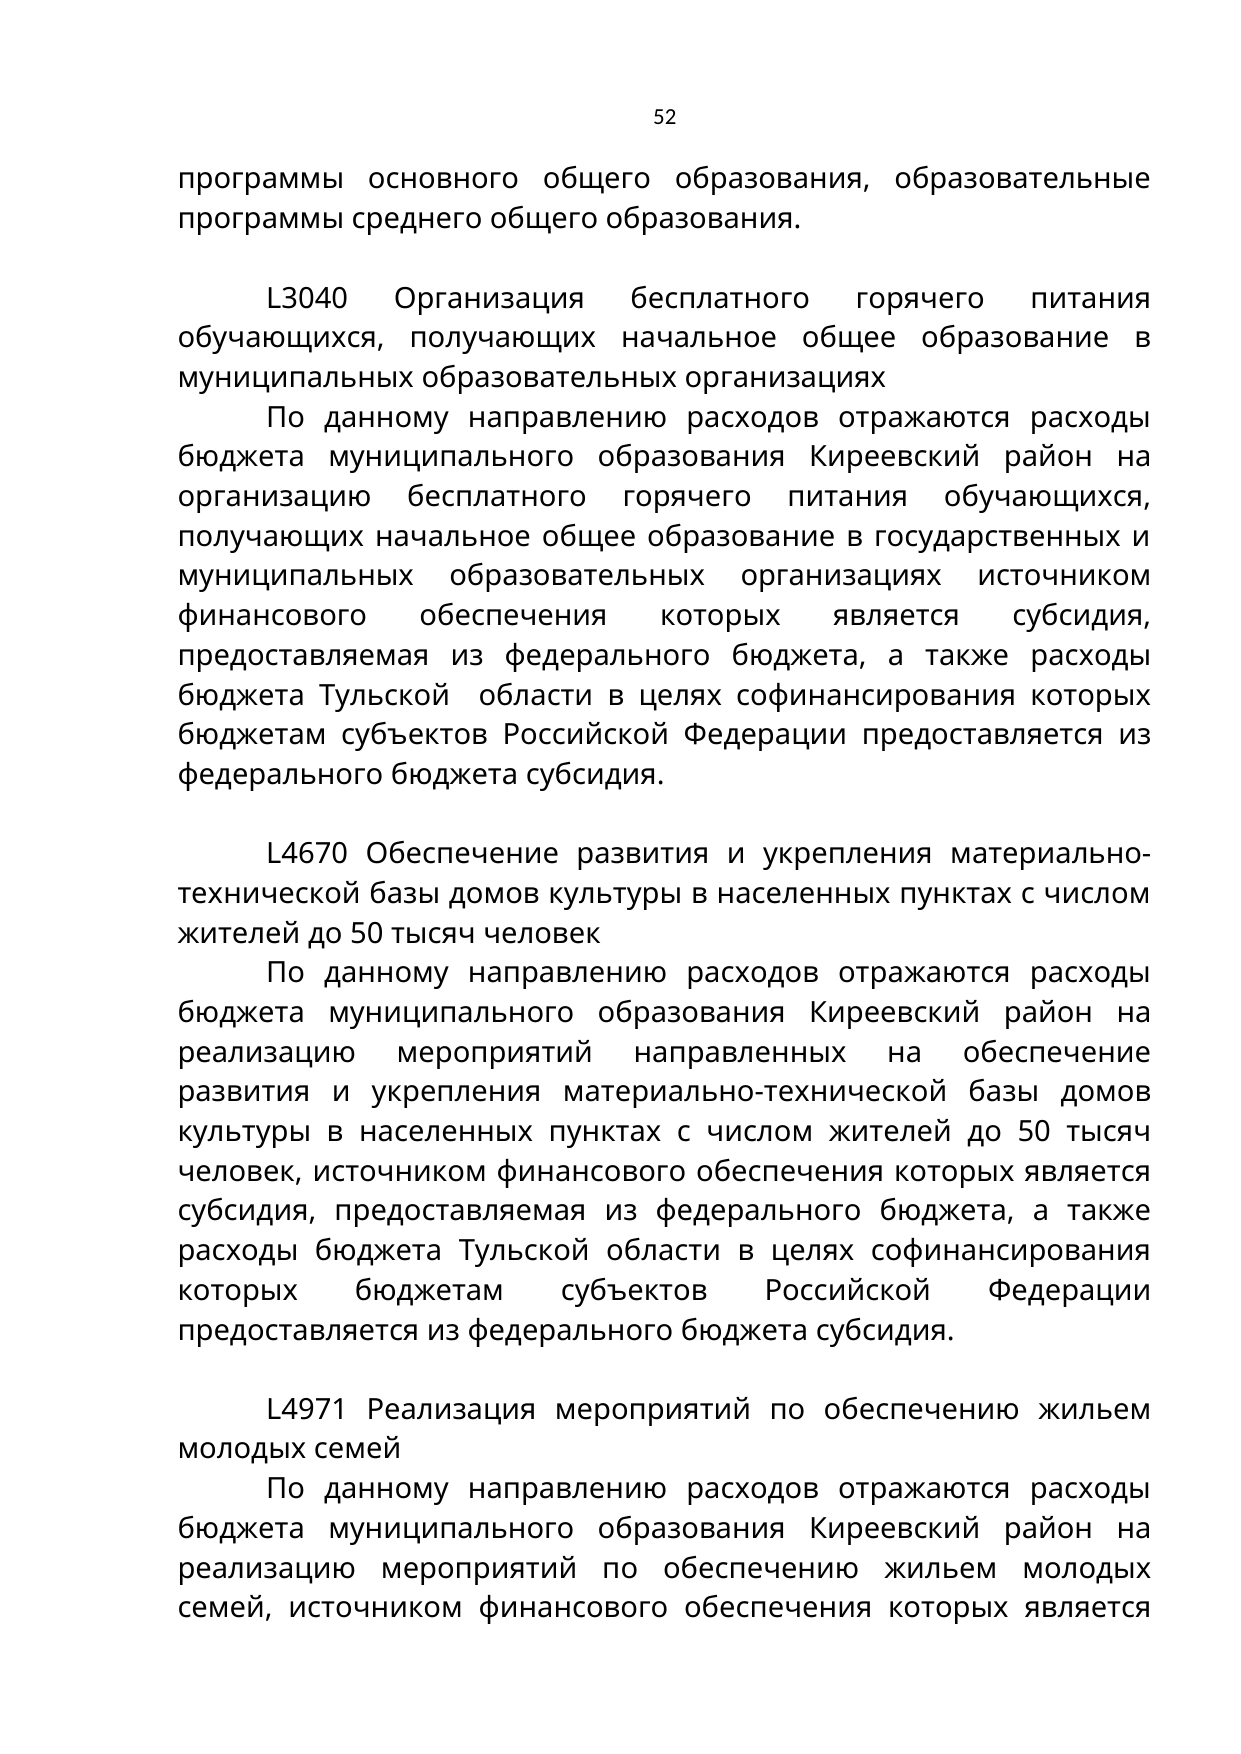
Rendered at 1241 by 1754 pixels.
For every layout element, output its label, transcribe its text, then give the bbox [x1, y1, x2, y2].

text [177, 1467, 1152, 1626]
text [177, 158, 1152, 237]
text L4971 Реализация мероприятий по обеспечению жильем молодых семей [177, 1388, 1152, 1467]
text По данному направлению расходов отражаются расходы бюджета муниципального образования Киреевский район на реализацию мероприятий направленных на обеспечение развития и укрепления материально-технической базы домов культуры в населенных пунктах с числом жителей до 50 тысяч человек, источником финансового обеспечения которых является субсидия, предоставляемая из федерального бюджета, а также расходы бюджета Тульской области в целях софинансирования которых бюджетам субъектов Российской Федерации предоставляется из федерального бюджета субсидия. [177, 952, 1152, 1348]
text L4670 Обеспечение развития и укрепления материально-технической базы домов культуры в населенных пунктах с числом жителей до 50 тысяч человек [177, 832, 1152, 952]
text По данному направлению расходов отражаются расходы бюджета муниципального образования Киреевский район на организацию бесплатного горячего питания обучающихся, получающих начальное общее образование в государственных и муниципальных образовательных организациях источником финансового обеспечения которых является субсидия, предоставляемая из федерального бюджета, а также расходы бюджета Тульской области в целях софинансирования которых бюджетам субъектов Российской Федерации предоставляется из федерального бюджета субсидия. [177, 396, 1152, 793]
text L3040 Организация бесплатного горячего питания обучающихся, получающих начальное общее образование в муниципальных образовательных организациях [177, 277, 1152, 396]
